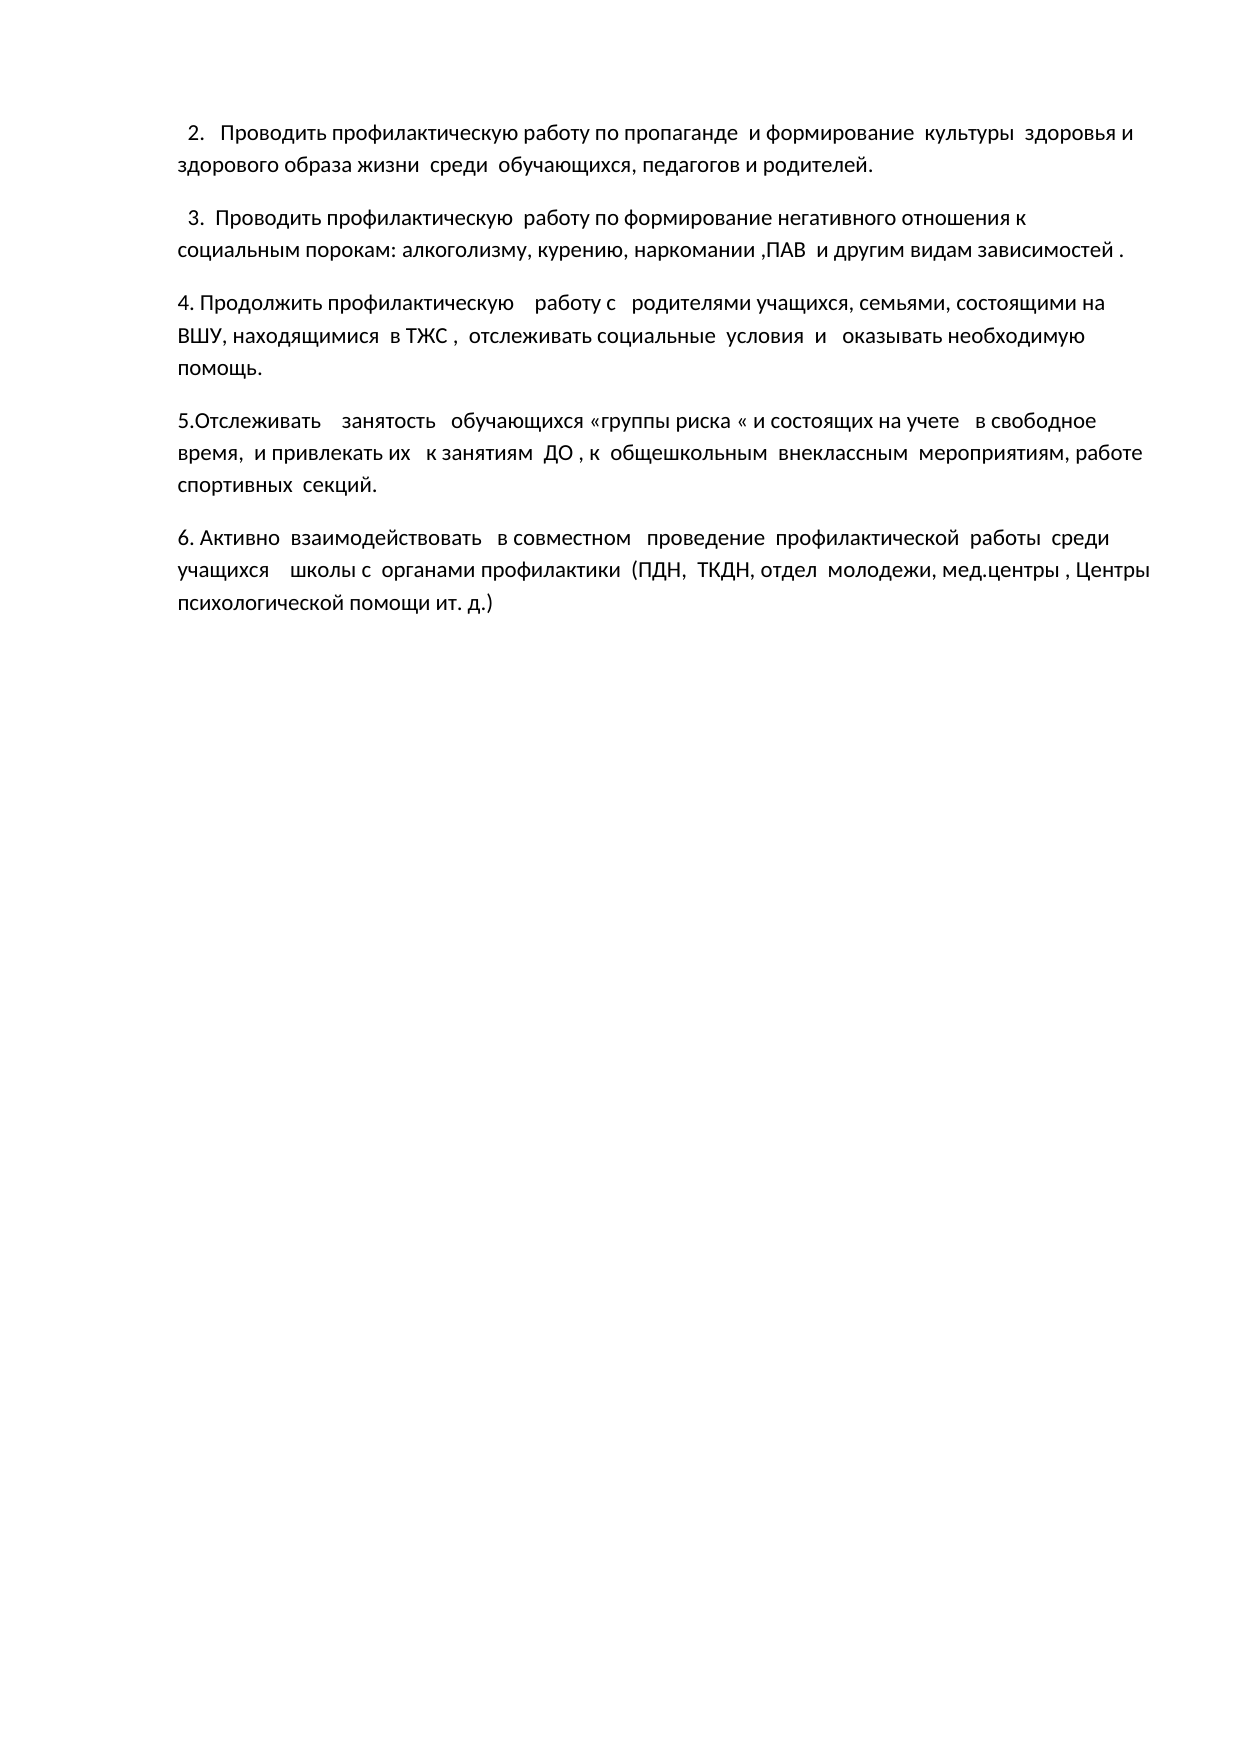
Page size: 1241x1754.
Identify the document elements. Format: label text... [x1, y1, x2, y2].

text 5.Отслеживать занятость обучающихся «группы риска « и состоящих на учете в свободное время, и привлекать их к занятиям ДО , к общешкольным внеклассным мероприятиям, работе спортивных секций. [177, 406, 1152, 498]
text 3. Проводить профилактическую работу по формирование негативного отношения к социальным порокам: алкоголизму, курению, наркомании ,ПАВ и другим видам зависимостей . [177, 203, 1152, 263]
text 2. Проводить профилактическую работу по пропаганде и формирование культуры здоровья и здорового образа жизни среди обучающихся, педагогов и родителей. [177, 118, 1152, 178]
text 6. Активно взаимодействовать в совместном проведение профилактической работы среди учащихся школы с органами профилактики (ПДН, ТКДН, отдел молодежи, мед.центры , Центры психологической помощи ит. д.) [177, 523, 1152, 616]
text 4. Продолжить профилактическую работу с родителями учащихся, семьями, состоящими на ВШУ, находящимися в ТЖС , отслеживать социальные условия и оказывать необходимую помощь. [177, 288, 1152, 381]
